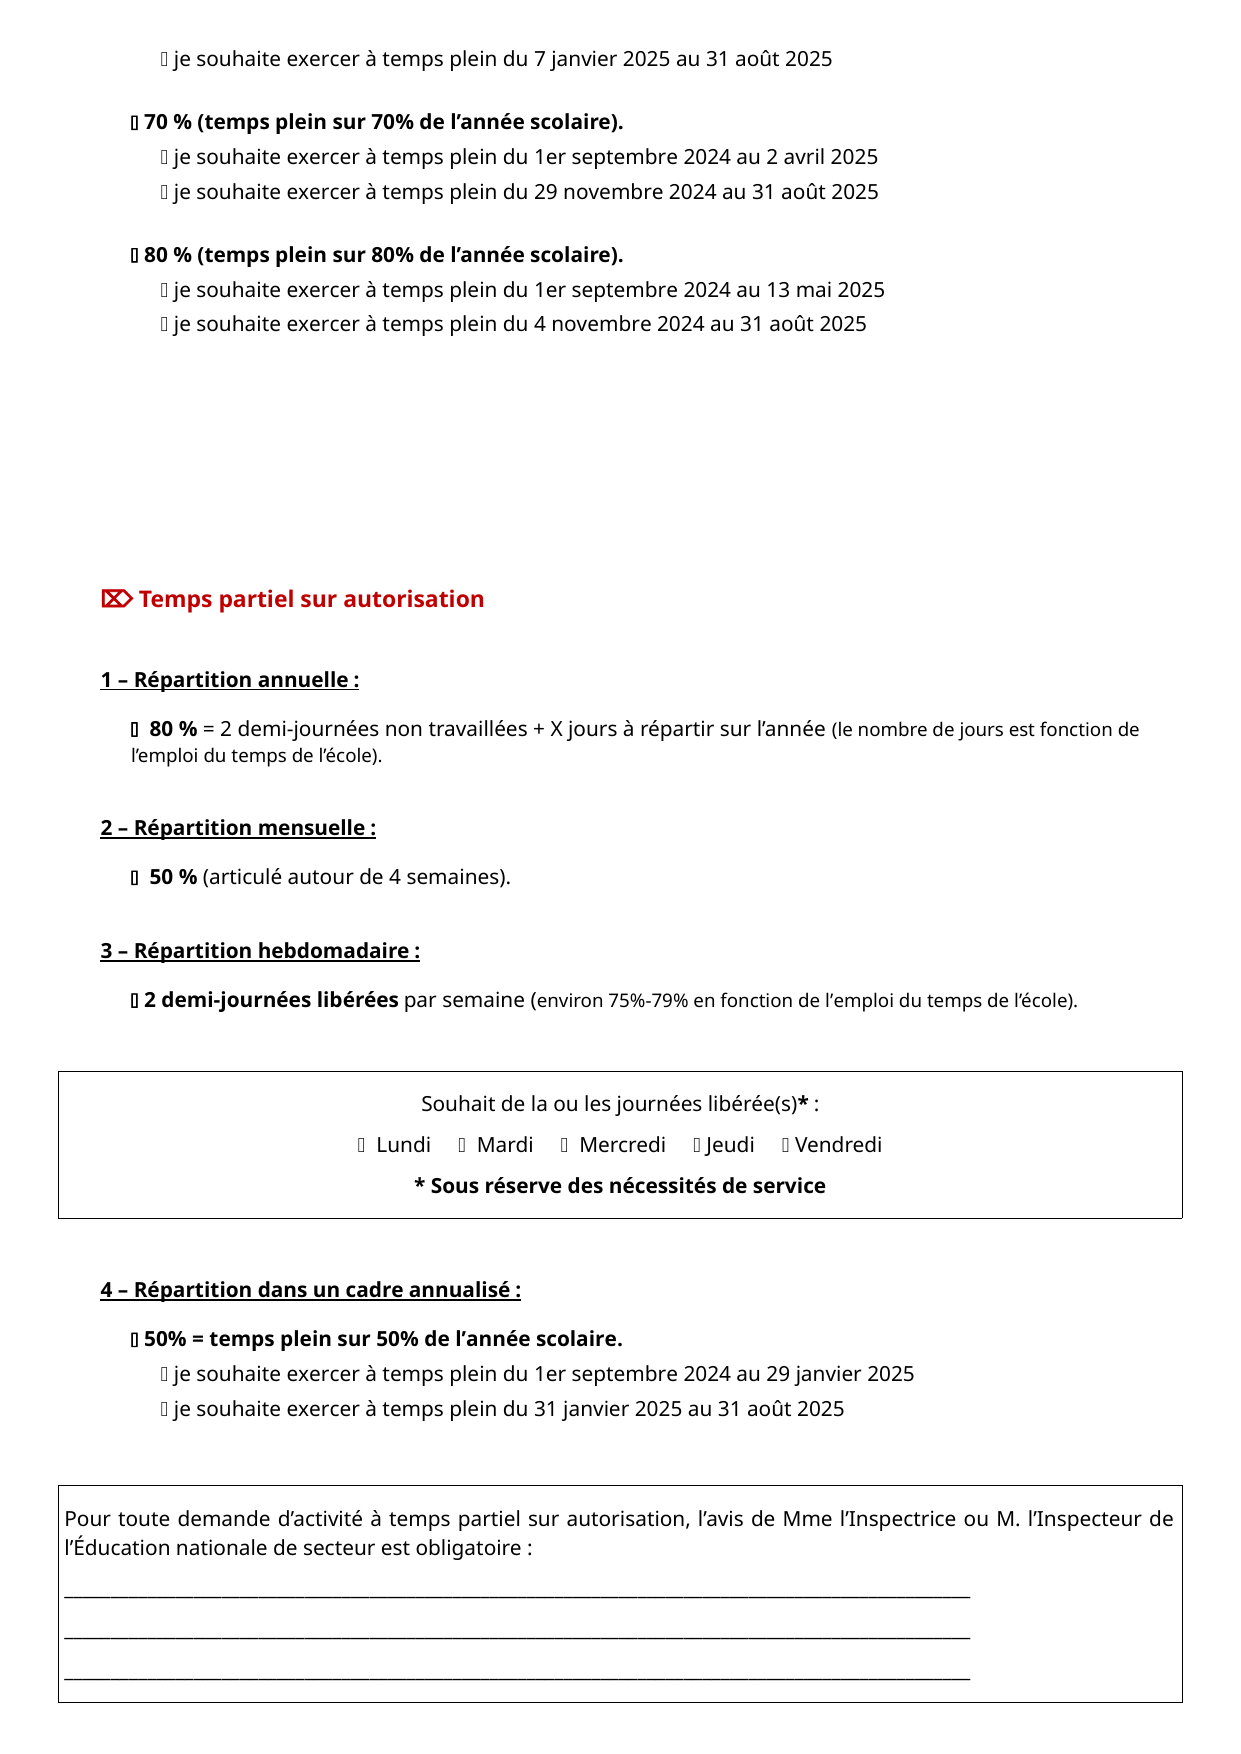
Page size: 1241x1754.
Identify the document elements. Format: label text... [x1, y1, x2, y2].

text 80 % = 2 demi-journées non travaillées + X jours à répartir sur l’année (le nombre de jours est fonction de l’emploi du temps de l’école). [131, 714, 1140, 768]
text 1 – Répartition annuelle : [100, 665, 1140, 693]
text 2 – Répartition mensuelle : [100, 813, 1140, 842]
text 80 % (temps plein sur 80% de l’année scolaire). [131, 240, 1140, 268]
table_header Souhait de la ou les journées libérée(s)* : Lundi Mardi Mercredi Jeudi Vendredi * Sous réserve des nécessités de service [59, 1072, 1182, 1218]
text 50% = temps plein sur 50% de l’année scolaire. [131, 1324, 1140, 1353]
text je souhaite exercer à temps plein du 4 novembre 2024 au 31 août 2025 [161, 309, 1140, 338]
text je souhaite exercer à temps plein du 31 janvier 2025 au 31 août 2025 [161, 1394, 1140, 1422]
text Temps partiel sur autorisation [100, 582, 1140, 614]
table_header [59, 1486, 1182, 1702]
text je souhaite exercer à temps plein du 1er septembre 2024 au 29 janvier 2025 [161, 1359, 1140, 1388]
text je souhaite exercer à temps plein du 1er septembre 2024 au 2 avril 2025 [161, 142, 1140, 171]
text je souhaite exercer à temps plein du 7 janvier 2025 au 31 août 2025 [161, 44, 1140, 73]
text 50 % (articulé autour de 4 semaines). [131, 862, 1140, 891]
text 4 – Répartition dans un cadre annualisé : [100, 1275, 1140, 1304]
text 2 demi-journées libérées par semaine (environ 75%-79% en fonction de l’emploi du temps de l’école). [131, 985, 1140, 1014]
text 70 % (temps plein sur 70% de l’année scolaire). [131, 107, 1140, 136]
text je souhaite exercer à temps plein du 1er septembre 2024 au 13 mai 2025 [161, 275, 1140, 303]
text 3 – Répartition hebdomadaire : [100, 936, 1140, 964]
text je souhaite exercer à temps plein du 29 novembre 2024 au 31 août 2025 [161, 177, 1140, 205]
